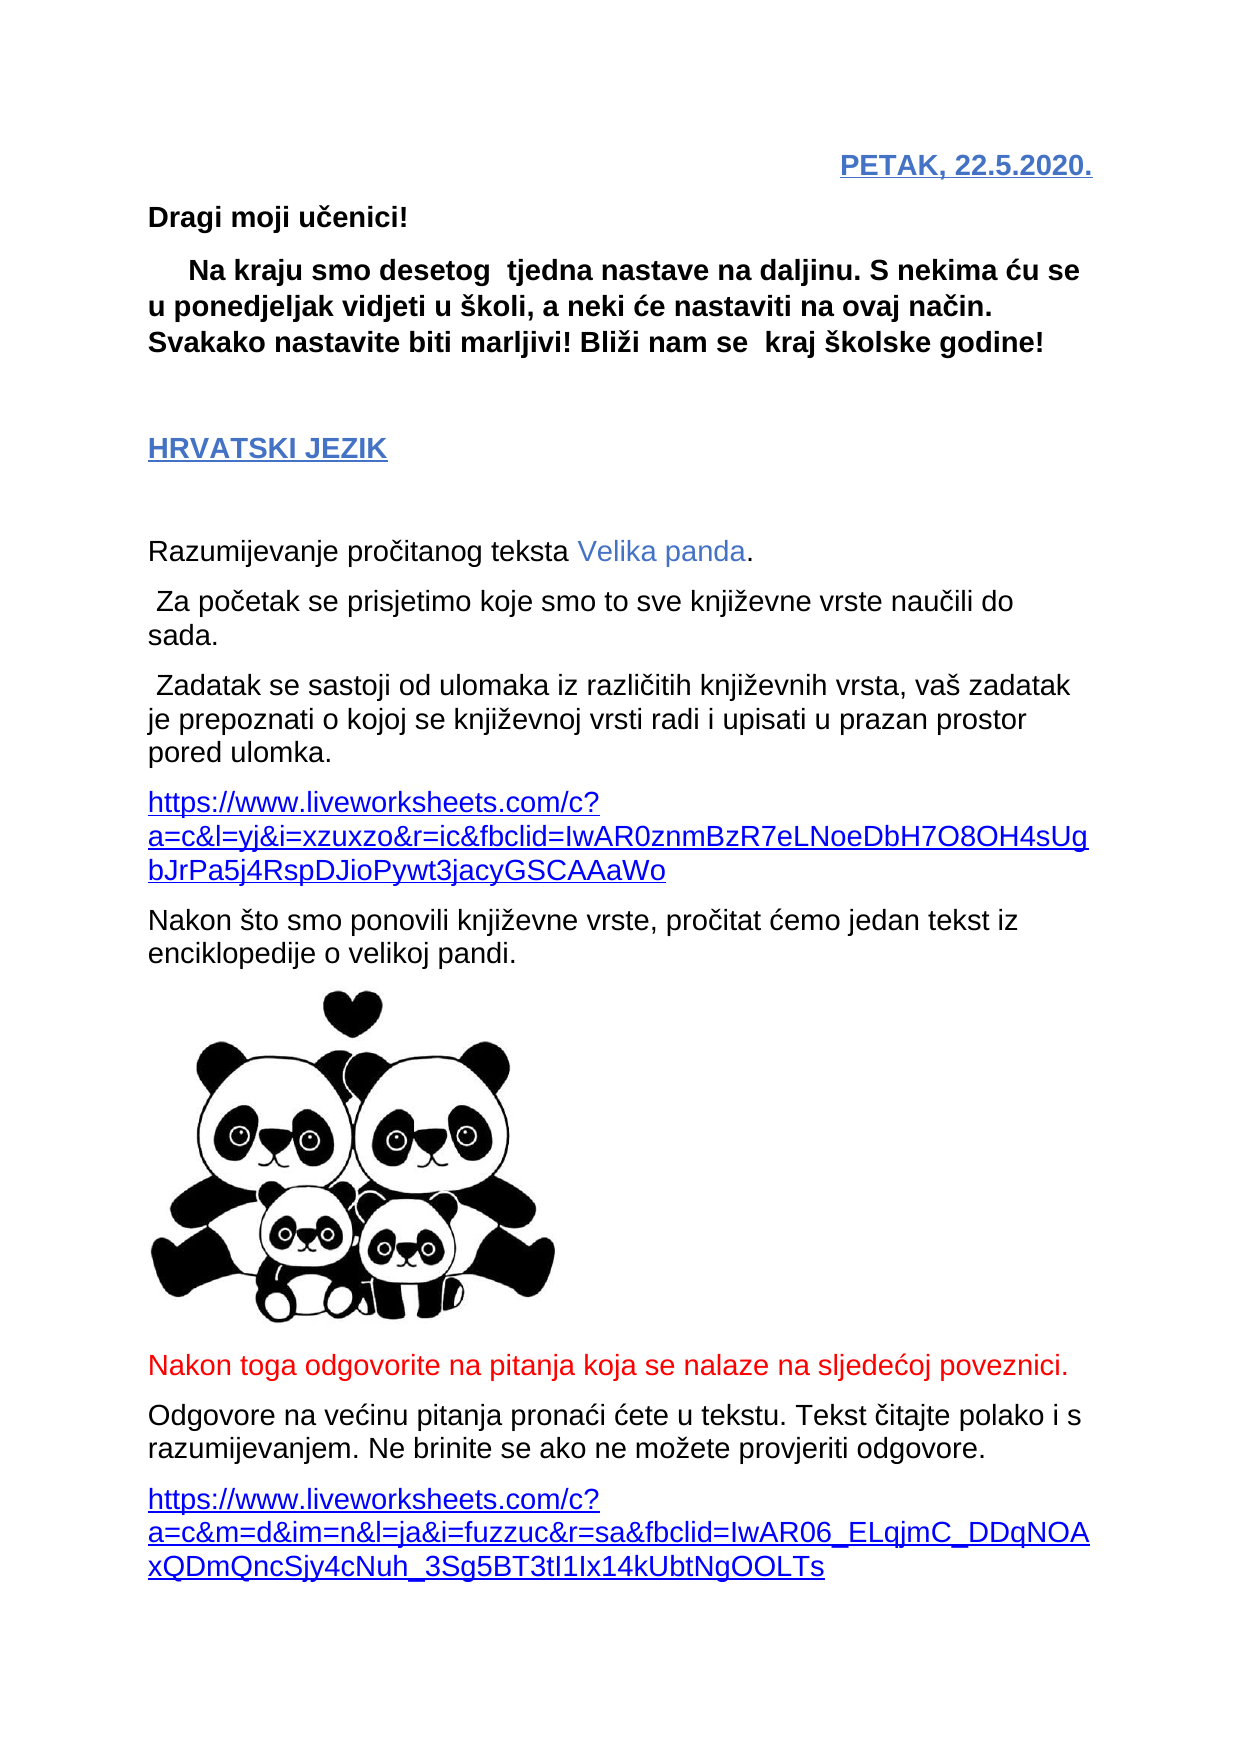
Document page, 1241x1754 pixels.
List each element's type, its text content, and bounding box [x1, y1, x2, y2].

text PETAK, 22.5.2020. [148, 148, 1093, 181]
text HRVATSKI JEZIK [148, 431, 1093, 465]
text Razumijevanje pročitanog teksta Velika panda. [148, 534, 1093, 568]
text Dragi moji učenici! [148, 200, 1093, 234]
text Nakon toga odgovorite na pitanja koja se nalaze na sljedećoj poveznici. [148, 1348, 1093, 1381]
text Na kraju smo desetog tjedna nastave na daljinu. S nekima ću se u ponedjeljak vidjeti u školi, a neki će nastaviti na ovaj način. Svakako nastavite biti marljivi! Bliži nam se kraj školske godine! [148, 253, 1093, 359]
text Za početak se prisjetimo koje smo to sve književne vrste naučili do sada. [148, 584, 1093, 651]
text https://www.liveworksheets.com/c?a=c&m=d&im=n&l=ja&i=fuzzuc&r=sa&fbclid=IwAR06_ELqjmC_DDqNOAxQDmQncSjy4cNuh_3Sg5BT3tI1Ix14kUbtNgOOLTs [148, 1482, 1093, 1582]
text Nakon što smo ponovili književne vrste, pročitat ćemo jedan tekst iz enciklopedije o velikoj pandi. [148, 903, 1093, 970]
text Zadatak se sastoji od ulomaka iz različitih književnih vrsta, vaš zadatak je prepoznati o kojoj se književnoj vrsti radi i upisati u prazan prostor pored ulomka. [148, 668, 1093, 769]
picture [147, 986, 557, 1325]
text Odgovore na većinu pitanja pronaći ćete u tekstu. Tekst čitajte polako i s razumijevanjem. Ne brinite se ako ne možete provjeriti odgovore. [148, 1398, 1093, 1465]
text https://www.liveworksheets.com/c?a=c&l=yj&i=xzuxzo&r=ic&fbclid=IwAR0znmBzR7eLNoeDbH7O8OH4sUgbJrPa5j4RspDJioPywt3jacyGSCAAaWo [148, 785, 1093, 886]
